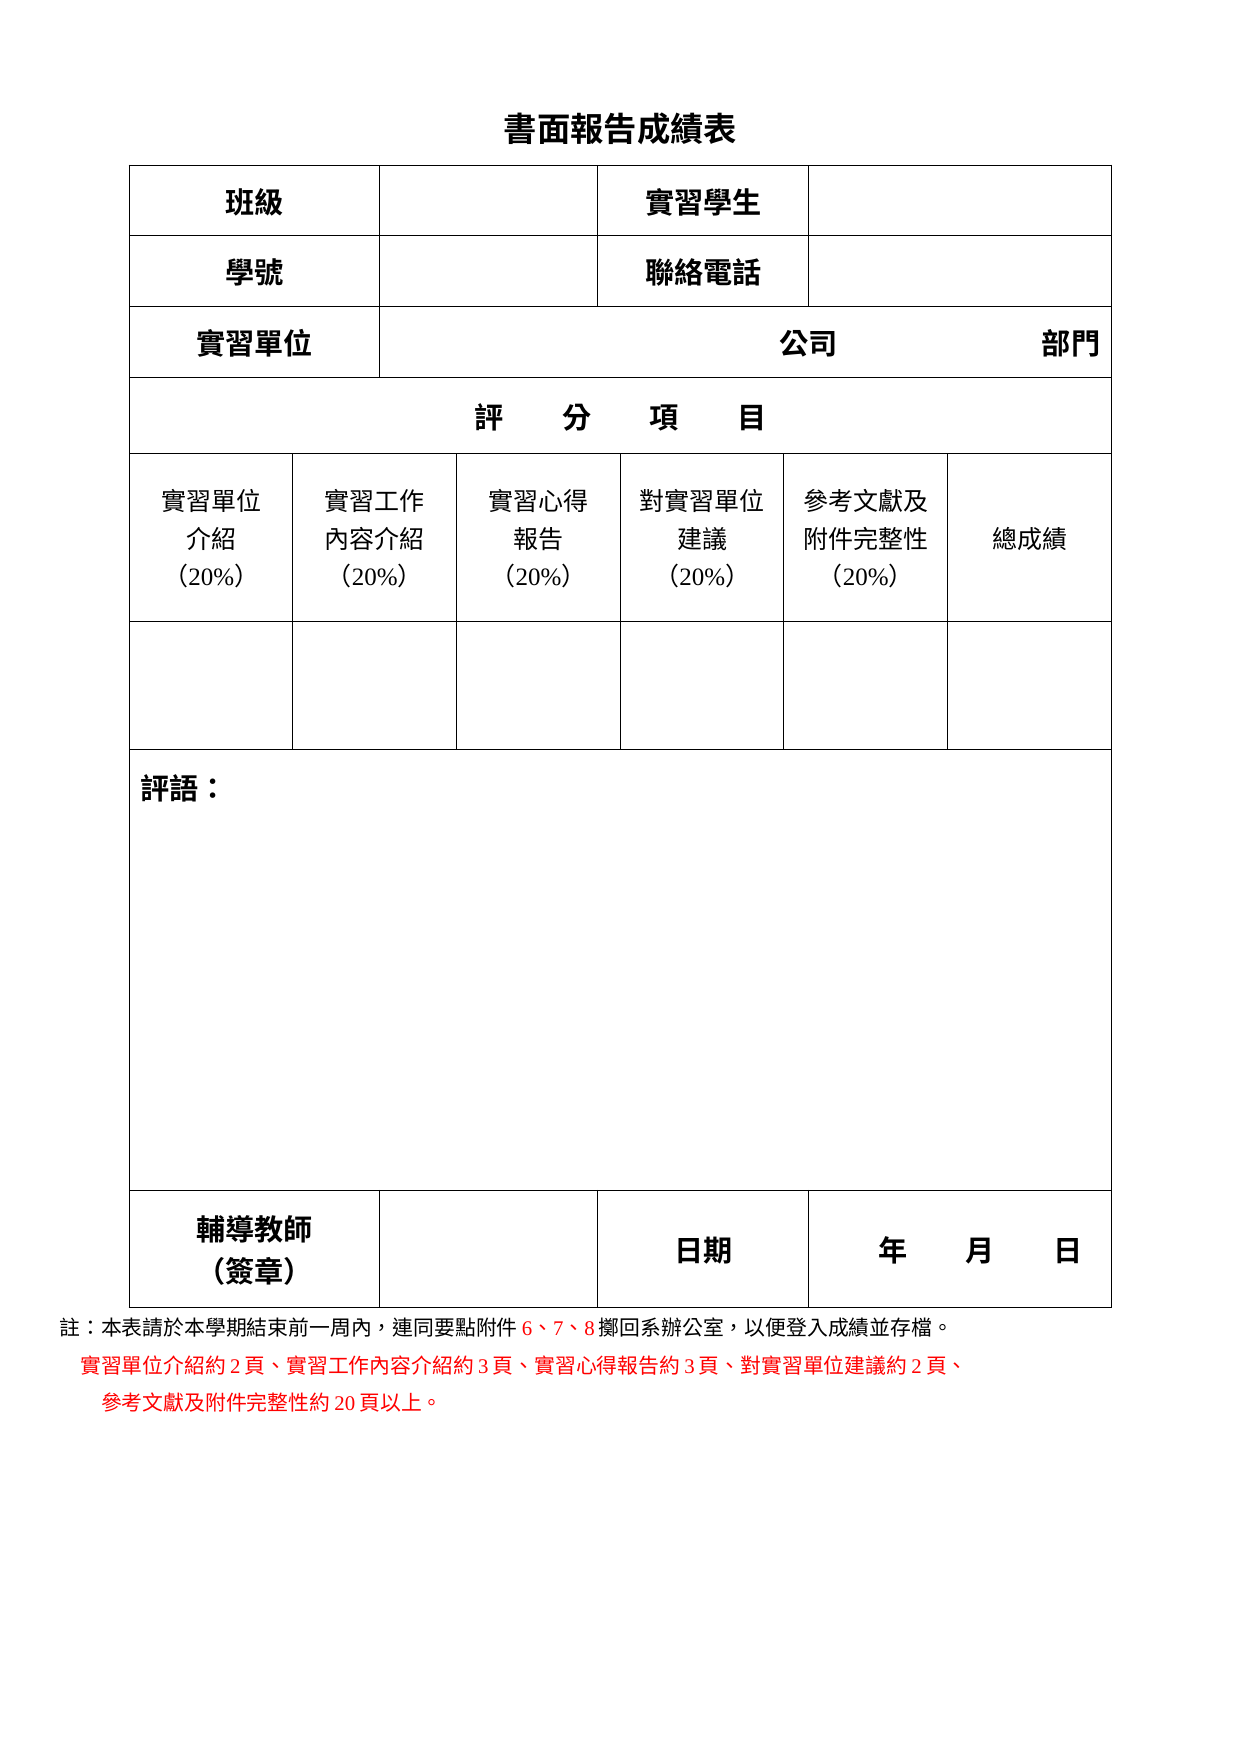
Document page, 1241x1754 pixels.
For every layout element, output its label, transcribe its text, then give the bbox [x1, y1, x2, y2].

table_cell 年 月 日 [809, 1191, 1111, 1307]
table_header 班級 [130, 166, 379, 235]
table_cell 評 分 項 目 [130, 378, 1111, 453]
text 參考文獻及附件完整性約20頁以上。 [59, 1383, 1181, 1420]
table_cell 學號 [130, 236, 379, 306]
table_cell 總成績 [948, 454, 1111, 621]
table_cell 實習單位 [130, 307, 379, 377]
text 實習單位介紹約2頁、實習工作內容介紹約3頁、實習心得報告約3頁、對實習單位建議約2頁、 [59, 1345, 1181, 1383]
table_cell [809, 236, 1111, 306]
table_cell [380, 236, 597, 306]
table_cell 聯絡電話 [598, 236, 808, 306]
table_cell 實習工作 內容介紹 （20%） [293, 454, 456, 621]
table_cell 實習單位 介紹 （20%） [130, 454, 292, 621]
table_cell 評語： [130, 750, 1111, 1190]
table_cell 公司 部門 [380, 307, 1111, 377]
table_header 實習學生 [598, 166, 808, 235]
table_cell [457, 622, 620, 748]
text 書面報告成績表 [59, 89, 1181, 164]
table_cell [130, 622, 292, 748]
table_cell [621, 622, 783, 748]
table_cell [293, 622, 456, 748]
table_header [809, 166, 1111, 235]
table_cell 實習心得 報告 （20%） [457, 454, 620, 621]
table_cell [948, 622, 1111, 748]
table_cell 日期 [598, 1191, 808, 1307]
text 註：本表請於本學期結束前一周內，連同要點附件6、7、8擲回系辦公室，以便登入成績並存檔。 [59, 1308, 1181, 1345]
table_cell 參考文獻及 附件完整性 （20%） [784, 454, 947, 621]
table_cell 對實習單位 建議 （20%） [621, 454, 783, 621]
table_cell [380, 1191, 597, 1307]
table_cell [784, 622, 947, 748]
table_header [380, 166, 597, 235]
table_cell 輔導教師 （簽章） [130, 1191, 379, 1307]
